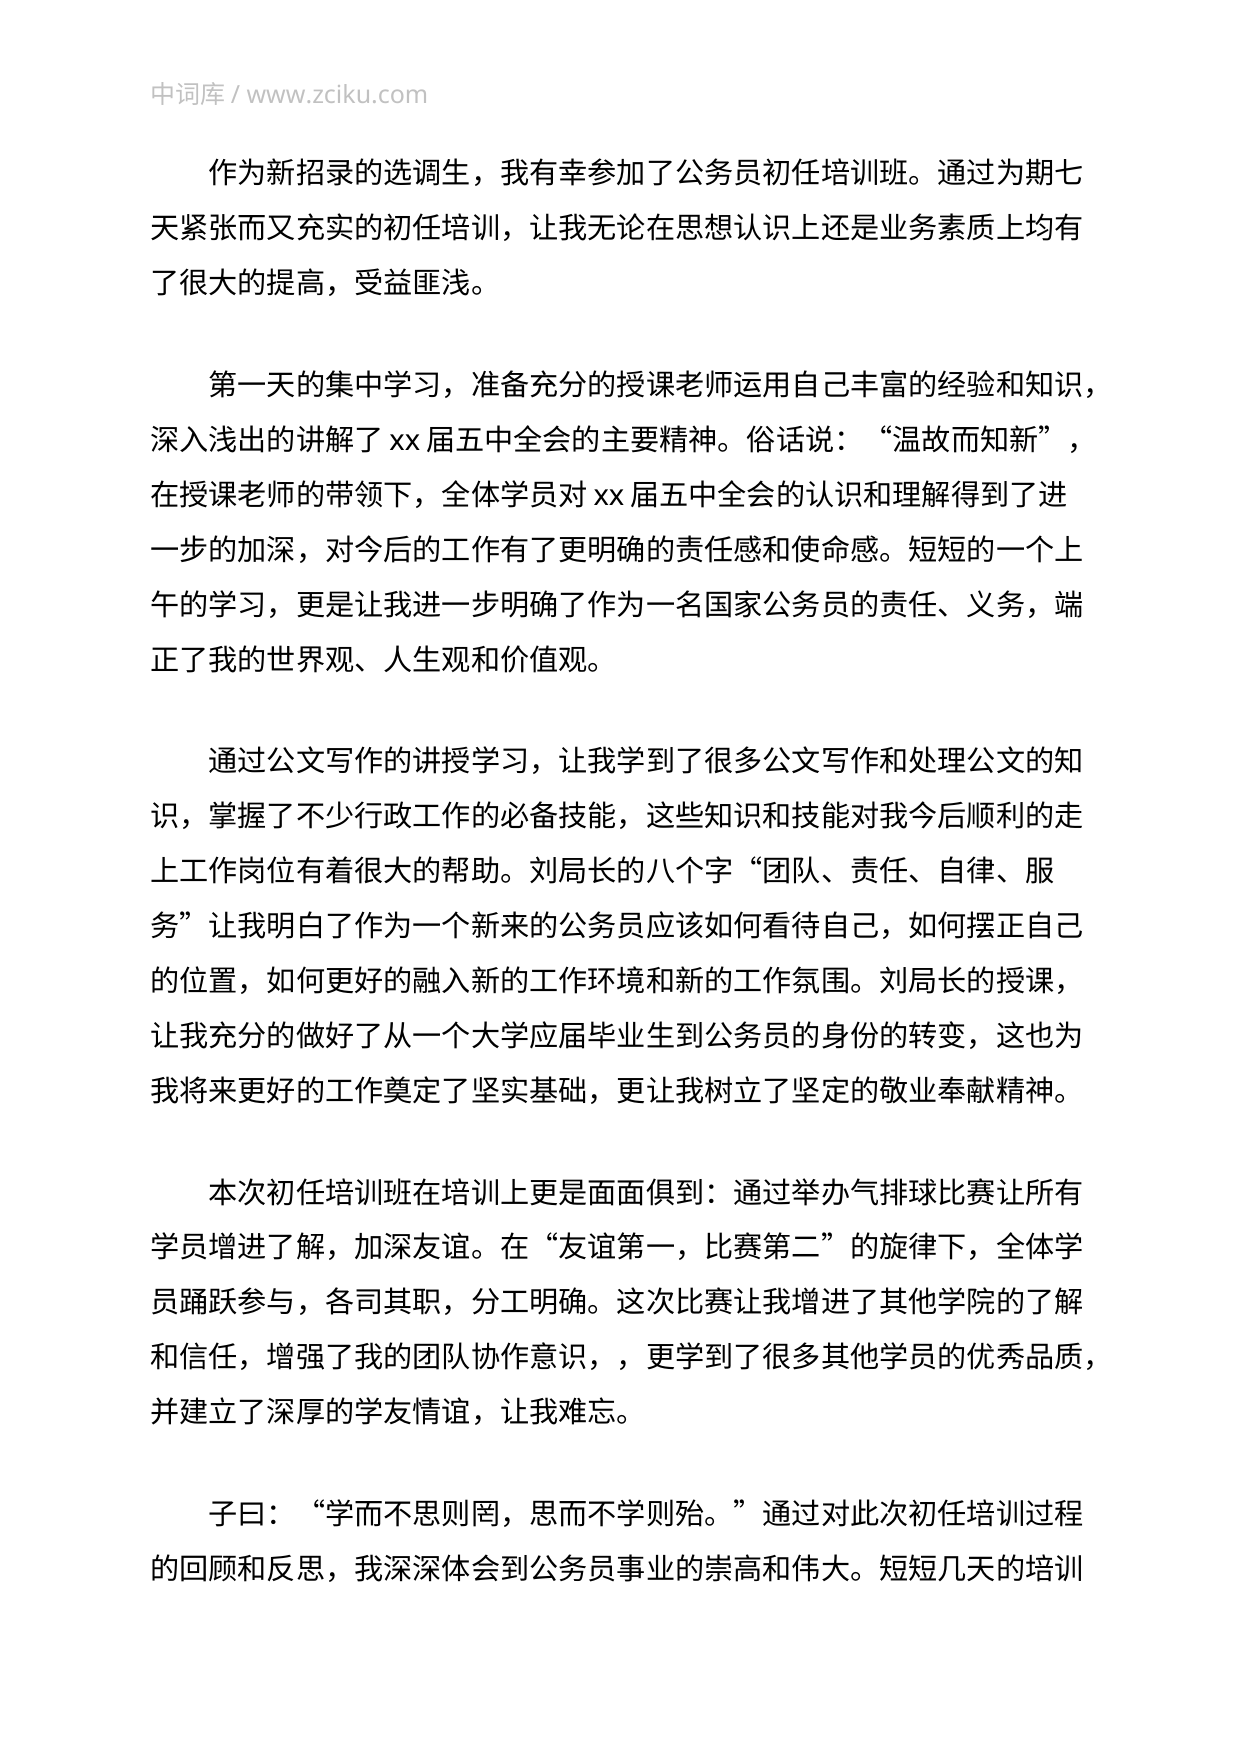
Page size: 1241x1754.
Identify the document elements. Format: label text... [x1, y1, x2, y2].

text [150, 1491, 1090, 1588]
text 本次初任培训班在培训上更是面面俱到：通过举办气排球比赛让所有学员增进了解，加深友谊。在“友谊第一，比赛第二”的旋律下，全体学员踊跃参与，各司其职，分工明确。这次比赛让我增进了其他学院的了解和信任，增强了我的团队协作意识，，更学到了很多其他学员的优秀品质，并建立了深厚的学友情谊，让我难忘。 [150, 1169, 1090, 1431]
text 作为新招录的选调生，我有幸参加了公务员初任培训班。通过为期七天紧张而又充实的初任培训，让我无论在思想认识上还是业务素质上均有了很大的提高，受益匪浅。 [150, 150, 1090, 302]
text 第一天的集中学习，准备充分的授课老师运用自己丰富的经验和知识，深入浅出的讲解了xx届五中全会的主要精神。俗话说：“温故而知新”，在授课老师的带领下，全体学员对xx届五中全会的认识和理解得到了进一步的加深，对今后的工作有了更明确的责任感和使命感。短短的一个上午的学习，更是让我进一步明确了作为一名国家公务员的责任、义务，端正了我的世界观、人生观和价值观。 [150, 362, 1090, 678]
text 通过公文写作的讲授学习，让我学到了很多公文写作和处理公文的知识，掌握了不少行政工作的必备技能，这些知识和技能对我今后顺利的走上工作岗位有着很大的帮助。刘局长的八个字“团队、责任、自律、服务”让我明白了作为一个新来的公务员应该如何看待自己，如何摆正自己的位置，如何更好的融入新的工作环境和新的工作氛围。刘局长的授课，让我充分的做好了从一个大学应届毕业生到公务员的身份的转变，这也为我将来更好的工作奠定了坚实基础，更让我树立了坚定的敬业奉献精神。 [150, 738, 1090, 1110]
